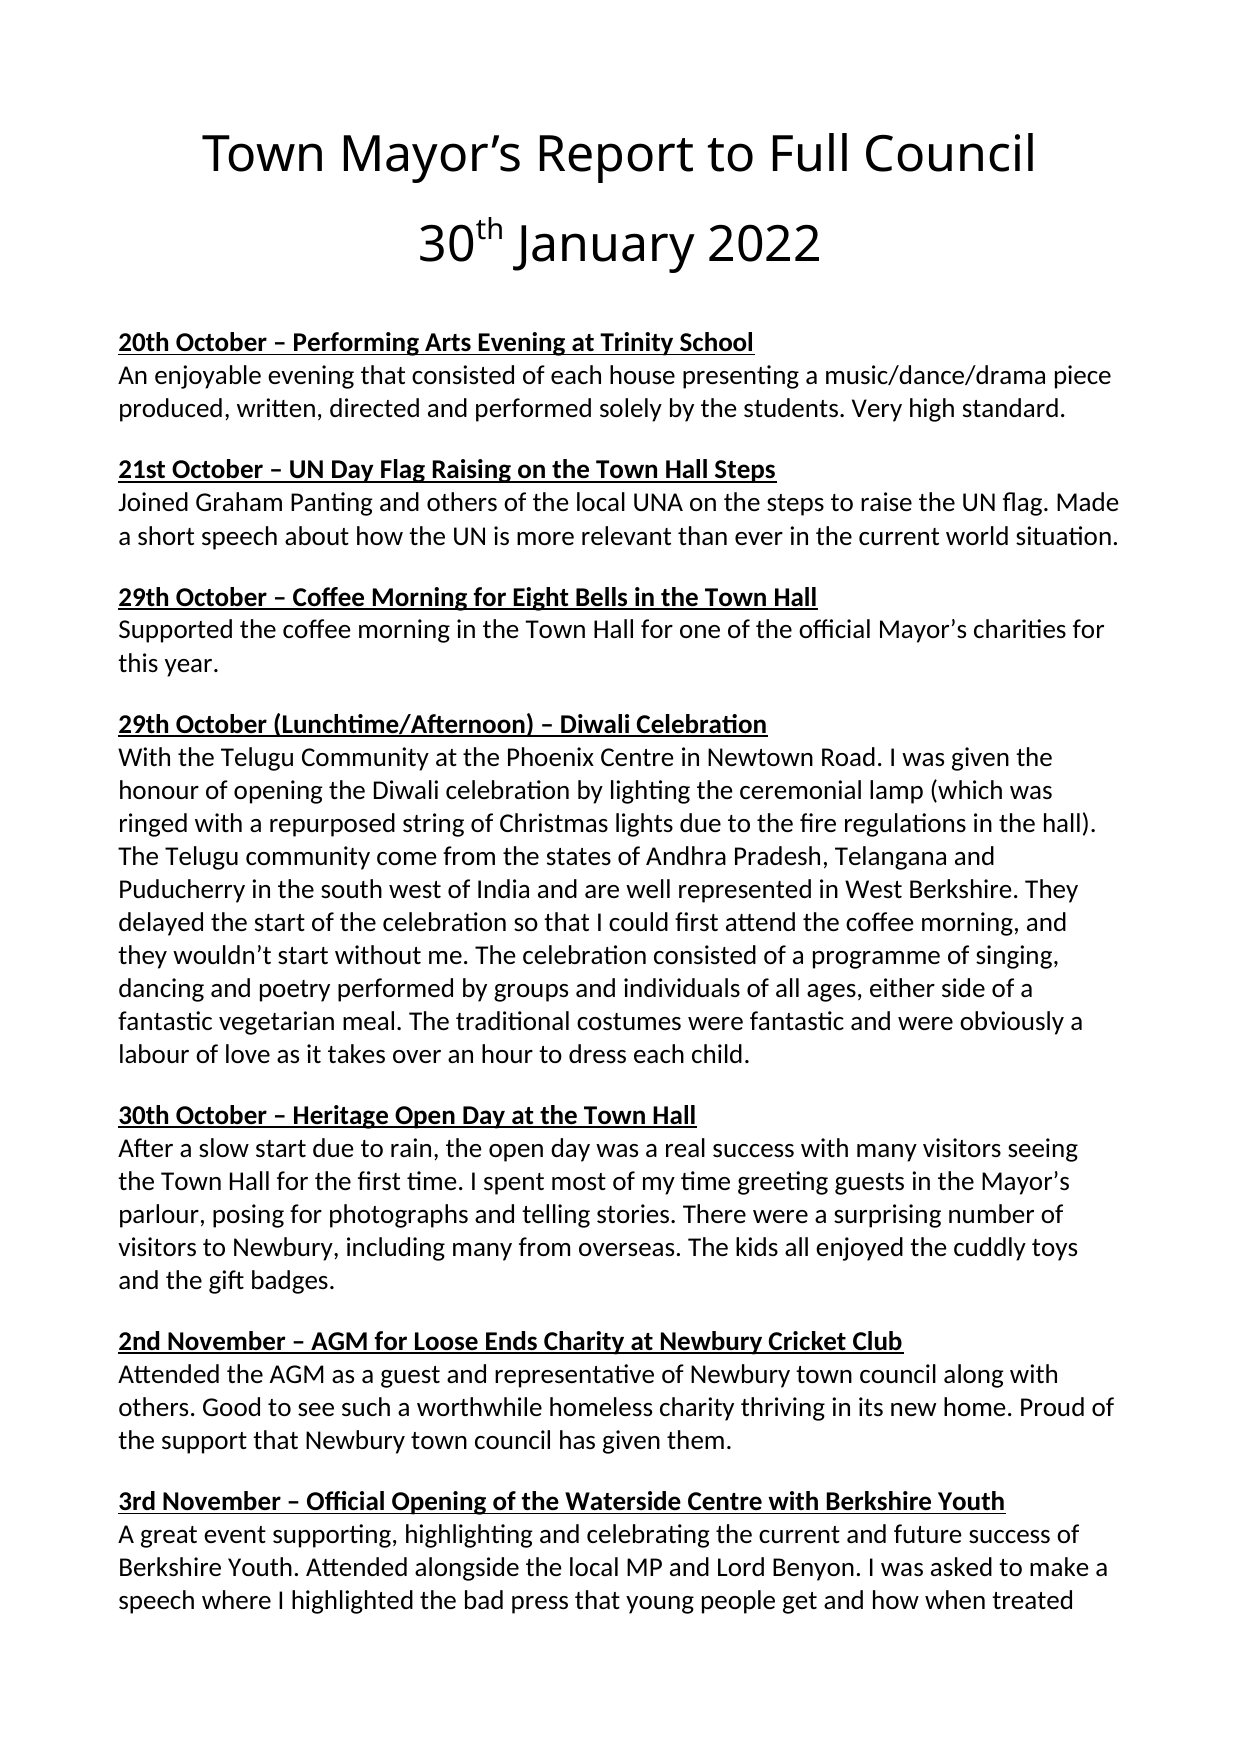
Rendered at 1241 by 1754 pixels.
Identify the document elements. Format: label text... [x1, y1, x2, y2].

text 21st October – UN Day Flag Raising on the Town Hall Steps [118, 453, 1122, 486]
text 30th January 2022 [118, 208, 1122, 307]
text 30th October – Heritage Open Day at the Town Hall [118, 1098, 1122, 1131]
text Supported the coffee morning in the Town Hall for one of the official Mayor’s charities for this year. [118, 613, 1122, 707]
text 3rd November – Official Opening of the Waterside Centre with Berkshire Youth [118, 1484, 1122, 1517]
text 2nd November – AGM for Loose Ends Charity at Newbury Cricket Club [118, 1324, 1122, 1357]
text Town Mayor’s Report to Full Council [118, 118, 1122, 186]
text 20th October – Performing Arts Evening at Trinity School [118, 326, 1122, 358]
text 29th October (Lunchtime/Afternoon) – Diwali Celebration With the Telugu Community at the Phoenix Centre in Newtown Road. I was given the honour of opening the Diwali celebration by lighting the ceremonial lamp (which was ringed with a repurposed string of Christmas lights due to the fire regulations in the hall). The Telugu community come from the states of Andhra Pradesh, Telangana and Puducherry in the south west of India and are well represented in West Berkshire. They delayed the start of the celebration so that I could first attend the coffee morning, and they wouldn’t start without me. The celebration consisted of a programme of singing, dancing and poetry performed by groups and individuals of all ages, either side of a fantastic vegetarian meal. The traditional costumes were fantastic and were obviously a labour of love as it takes over an hour to dress each child. [118, 707, 1122, 1098]
text 29th October – Coffee Morning for Eight Bells in the Town Hall [118, 580, 1122, 613]
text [118, 1517, 1122, 1616]
text After a slow start due to rain, the open day was a real success with many visitors seeing the Town Hall for the first time. I spent most of my time greeting guests in the Mayor’s parlour, posing for photographs and telling stories. There were a surprising number of visitors to Newbury, including many from overseas. The kids all enjoyed the cuddly toys and the gift badges. [118, 1131, 1122, 1324]
text Attended the AGM as a guest and representative of Newbury town council along with others. Good to see such a worthwhile homeless charity thriving in its new home. Proud of the support that Newbury town council has given them. [118, 1357, 1122, 1484]
text An enjoyable evening that consisted of each house presenting a music/dance/drama piece produced, written, directed and performed solely by the students. Very high standard. [118, 358, 1122, 453]
text Joined Graham Panting and others of the local UNA on the steps to raise the UN flag. Made a short speech about how the UN is more relevant than ever in the current world situation. [118, 486, 1122, 580]
